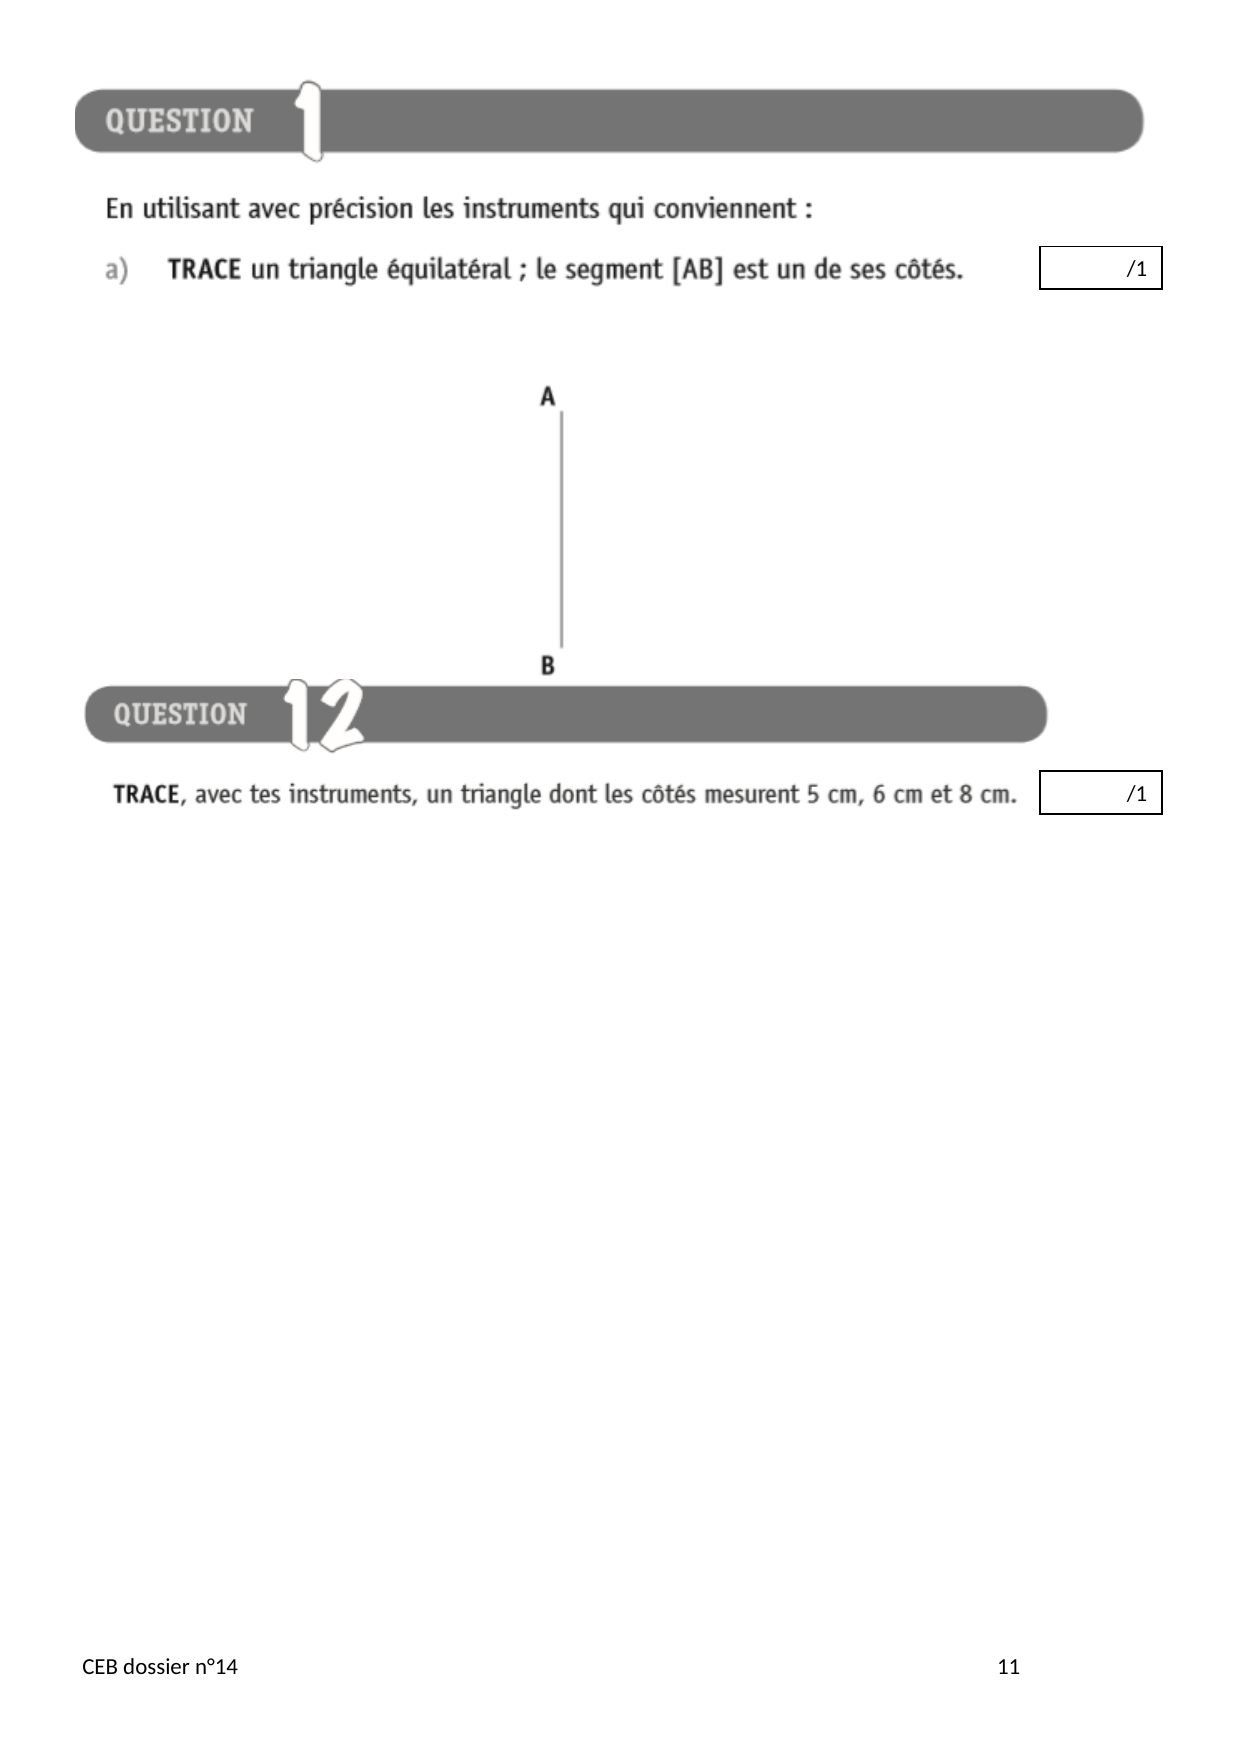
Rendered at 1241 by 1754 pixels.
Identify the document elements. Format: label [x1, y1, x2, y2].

picture [75, 75, 1150, 1539]
